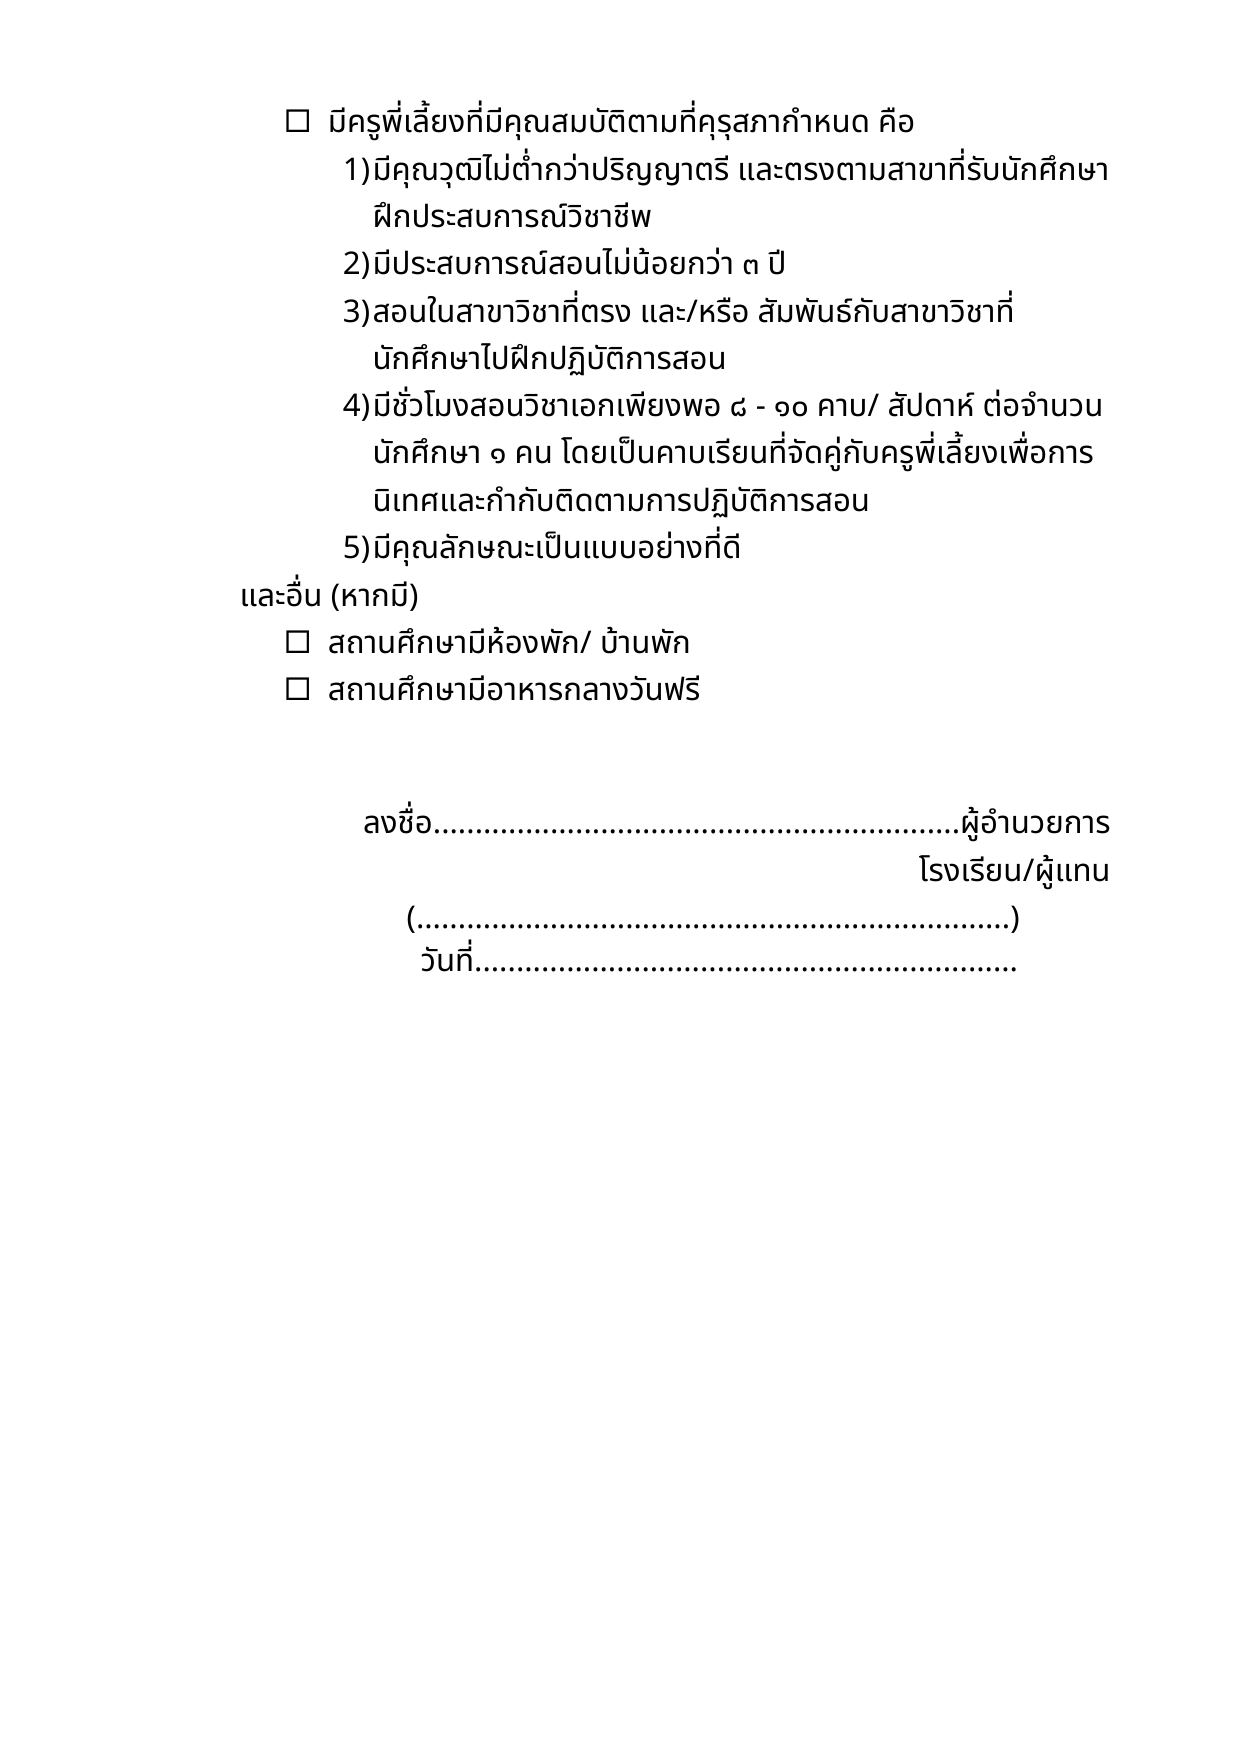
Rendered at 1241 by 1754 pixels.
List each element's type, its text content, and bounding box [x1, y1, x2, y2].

list สอนในสาขาวิชาที่ตรง และ/หรือ สัมพันธ์กับสาขาวิชาที่นักศึกษาไปฝึกปฏิบัติการสอน [343, 289, 1110, 383]
list มีประสบการณ์สอนไม่น้อยกว่า ๓ ปี [343, 241, 1110, 289]
list มีชั่วโมงสอนวิชาเอกเพียงพอ ๘ - ๑๐ คาบ/ สัปดาห์ ต่อจำนวนนักศึกษา ๑ คน โดยเป็นคาบเรียนที่จัดคู่กับครูพี่เลี้ยงเพื่อการนิเทศและกำกับติดตามการปฏิบัติการสอน [343, 383, 1110, 525]
text สถานศึกษามีอาหารกลางวันฟรี [283, 668, 1110, 715]
text (.......................................................................) [315, 895, 1110, 938]
text และอื่น (หากมี) [239, 573, 1110, 620]
text มีครูพี่เลี้ยงที่มีคุณสมบัติตามที่คุรุสภากำหนด คือ [165, 99, 1110, 146]
text ลงชื่อ...............................................................ผู้อำนวยการโรงเรียน/ผู้แทน [240, 800, 1110, 895]
list มีคุณลักษณะเป็นแบบอย่างที่ดี [343, 525, 1110, 573]
text สถานศึกษามีห้องพัก/ บ้านพัก [283, 620, 1110, 668]
list มีคุณวุฒิไม่ต่ำกว่าปริญญาตรี และตรงตามสาขาที่รับนักศึกษาฝึกประสบการณ์วิชาชีพ [343, 146, 1110, 241]
text วันที่................................................................. [165, 938, 1110, 985]
